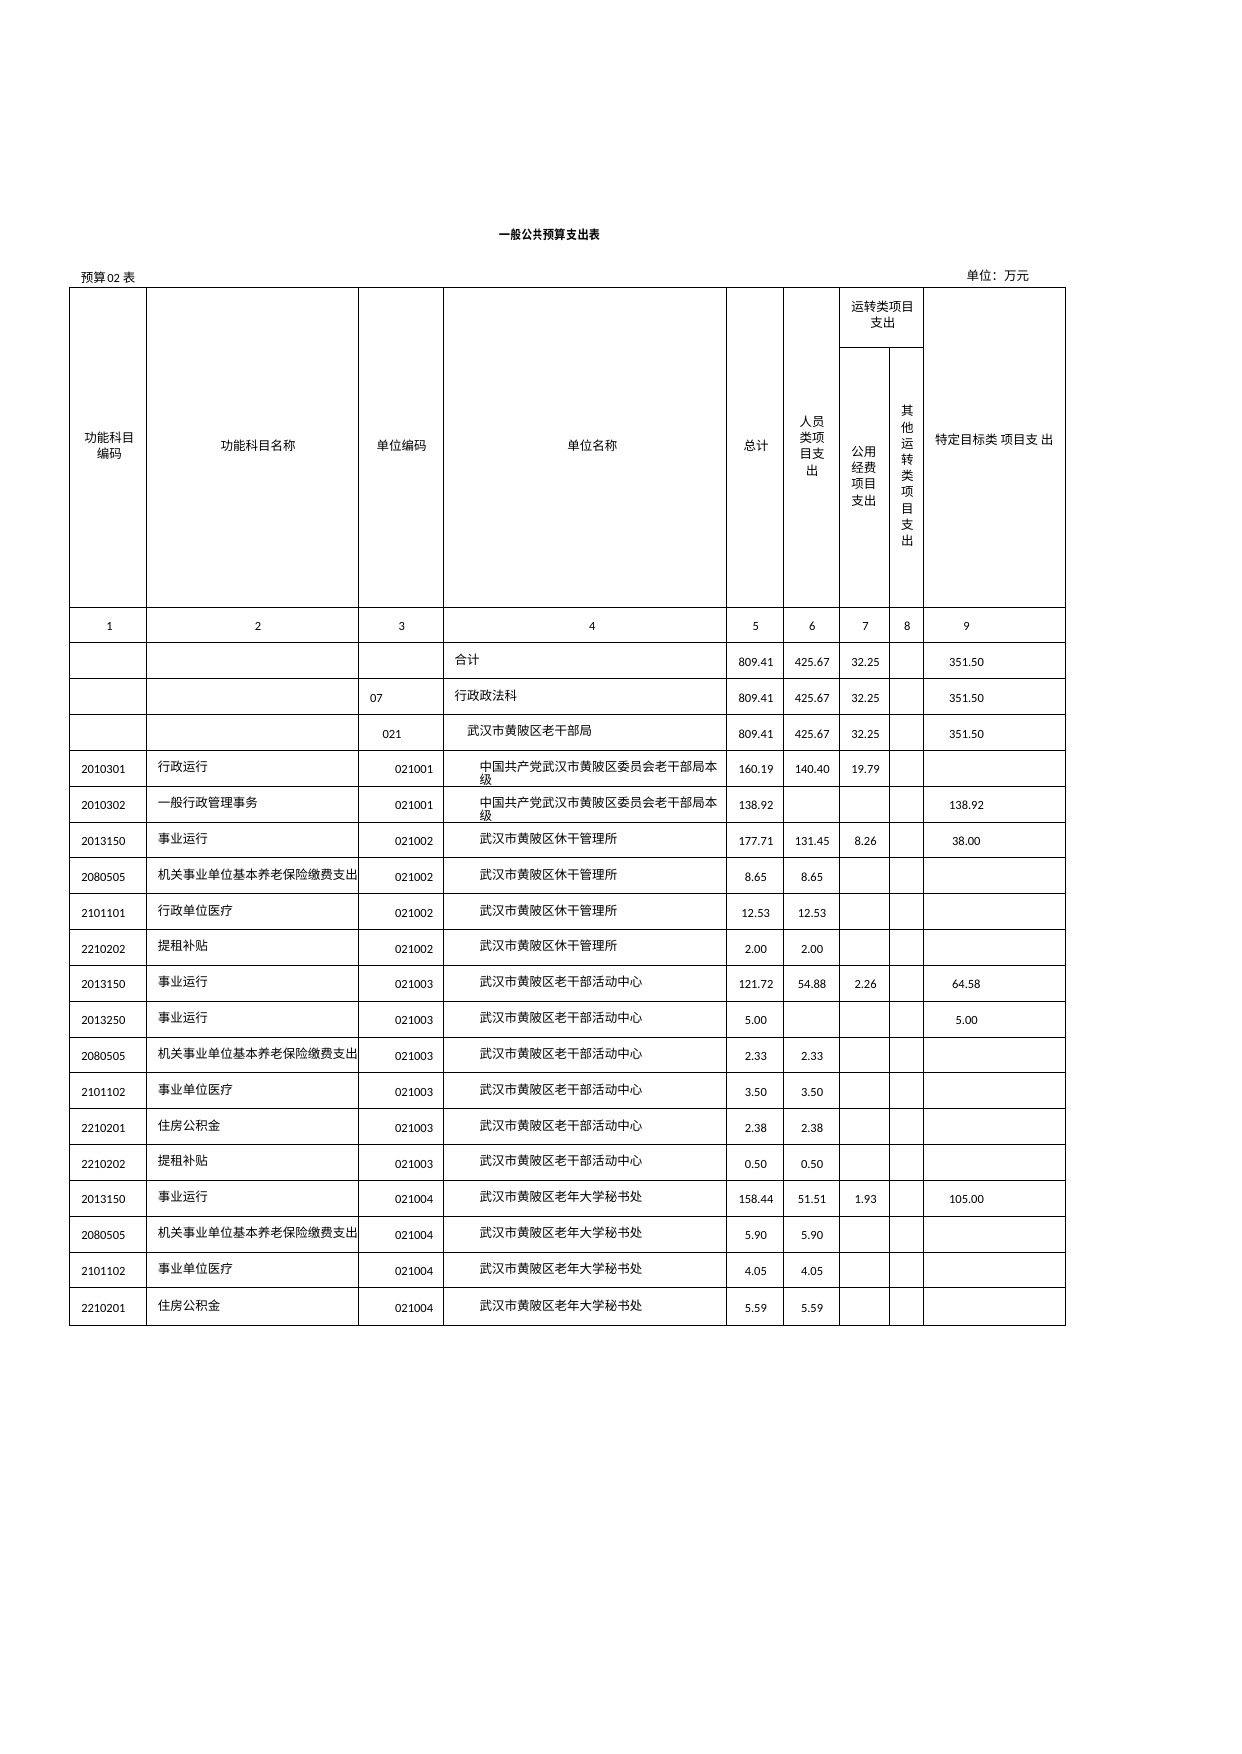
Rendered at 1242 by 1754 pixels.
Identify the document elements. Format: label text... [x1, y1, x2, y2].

table_cell 021002 [359, 894, 443, 929]
table_cell 机关事业单位基本养老 保险缴费支出 [147, 1217, 358, 1251]
table_cell 425.67 [784, 715, 839, 750]
table_header 功能科目 编码 [70, 288, 146, 606]
table_cell 5.90 [727, 1217, 783, 1251]
table_cell 武汉市黄陂区老年大学 秘书处 [444, 1253, 726, 1287]
table_cell 0.50 [727, 1145, 783, 1180]
table_cell 2.38 [784, 1109, 839, 1144]
table_cell 2010302 [70, 787, 146, 821]
table_cell [840, 1217, 889, 1251]
table_cell 武汉市黄陂区休干管理 所 [444, 930, 726, 965]
table_cell [890, 858, 923, 893]
table_cell [890, 1038, 923, 1072]
table_cell 5.59 [727, 1288, 783, 1325]
table_header 人员 类项 目支 出 [784, 288, 839, 606]
table_cell 2101102 [70, 1253, 146, 1287]
table_cell 0.50 [784, 1145, 839, 1180]
table_cell 其 他 运 转 类 项 目 支 出 [890, 348, 923, 606]
table_cell 021002 [359, 858, 443, 893]
table_cell 2080505 [70, 858, 146, 893]
table_cell 武汉市黄陂区老年大学 秘书处 [444, 1288, 726, 1325]
table_cell 事业单位医疗 [147, 1073, 358, 1108]
table_cell 121.72 [727, 966, 783, 1001]
table_cell 武汉市黄陂区老干部活 动中心 [444, 1073, 726, 1108]
table_cell [890, 1288, 923, 1325]
table_cell 2.38 [727, 1109, 783, 1144]
table_cell [890, 751, 923, 786]
table_header 总计 [727, 288, 783, 606]
table_cell 9 [924, 608, 1065, 642]
table_cell 2013150 [70, 1181, 146, 1216]
table_cell [890, 787, 923, 821]
table_cell 武汉市黄陂区老干部活 动中心 [444, 1109, 726, 1144]
table_cell 武汉市黄陂区休干管理 所 [444, 894, 726, 929]
table_cell 武汉市黄陂区老干部活 动中心 [444, 966, 726, 1001]
table_cell 54.88 [784, 966, 839, 1001]
table_header 特定目标类 项目支 出 [924, 288, 1065, 606]
table_cell [890, 966, 923, 1001]
table_cell 2.00 [784, 930, 839, 965]
table_cell 事业运行 [147, 966, 358, 1001]
table_cell 2210201 [70, 1288, 146, 1325]
table_cell 4.05 [727, 1253, 783, 1287]
table_cell [890, 1002, 923, 1036]
table_cell 2080505 [70, 1217, 146, 1251]
table_cell 提租补贴 [147, 930, 358, 965]
table_header 单位名称 [444, 288, 726, 606]
table_cell 武汉市黄陂区老年大学 秘书处 [444, 1181, 726, 1216]
table_cell [840, 894, 889, 929]
table_cell [924, 1145, 1065, 1180]
table_cell 177.71 [727, 823, 783, 857]
table_cell 8.26 [840, 823, 889, 857]
table_cell 行政单位医疗 [147, 894, 358, 929]
table_cell 3.50 [784, 1073, 839, 1108]
table_cell 事业运行 [147, 1002, 358, 1036]
table_cell 32.25 [840, 679, 889, 714]
table_cell 32.25 [840, 643, 889, 678]
table_cell [924, 1253, 1065, 1287]
table_cell 021004 [359, 1253, 443, 1287]
table_cell 021004 [359, 1217, 443, 1251]
table_cell [840, 858, 889, 893]
table_cell 425.67 [784, 643, 839, 678]
table_header 单位编码 [359, 288, 443, 606]
table_header 功能科目名称 [147, 288, 358, 606]
table_cell [890, 679, 923, 714]
table_cell 事业运行 [147, 1181, 358, 1216]
table_cell 2.33 [727, 1038, 783, 1072]
table_cell [890, 1253, 923, 1287]
table_cell 行政运行 [147, 751, 358, 786]
table_cell [890, 715, 923, 750]
table_cell [784, 787, 839, 821]
table_cell 5.00 [924, 1002, 1065, 1036]
table_cell 3.50 [727, 1073, 783, 1108]
table_cell [70, 679, 146, 714]
table_cell 8.65 [727, 858, 783, 893]
table_cell 160.19 [727, 751, 783, 786]
table_cell [840, 1145, 889, 1180]
table_cell 021001 [359, 787, 443, 821]
table_cell 2013150 [70, 823, 146, 857]
table_cell 2080505 [70, 1038, 146, 1072]
table_cell [784, 1002, 839, 1036]
table_cell 行政政法科 [444, 679, 726, 714]
table_cell [840, 1288, 889, 1325]
table_cell 51.51 [784, 1181, 839, 1216]
table_cell [890, 894, 923, 929]
table_cell 武汉市黄陂区休干管理 所 [444, 858, 726, 893]
table_cell 2.33 [784, 1038, 839, 1072]
table_cell [840, 1253, 889, 1287]
table_cell 2.26 [840, 966, 889, 1001]
table_cell 事业单位医疗 [147, 1253, 358, 1287]
table_cell 4.05 [784, 1253, 839, 1287]
table_cell [840, 1002, 889, 1036]
table_cell 12.53 [727, 894, 783, 929]
table_cell 事业运行 [147, 823, 358, 857]
text 预算 02 表 [81, 269, 143, 286]
table_cell 158.44 [727, 1181, 783, 1216]
table_cell 提租补贴 [147, 1145, 358, 1180]
text 单位：万元 [966, 270, 1065, 283]
table_cell [924, 1288, 1065, 1325]
table_cell 住房公积金 [147, 1288, 358, 1325]
table_cell 19.79 [840, 751, 889, 786]
table_cell 机关事业单位基本养老 保险缴费支出 [147, 858, 358, 893]
table_cell [840, 930, 889, 965]
table_cell 021003 [359, 1145, 443, 1180]
table_cell 2013150 [70, 966, 146, 1001]
table_cell 7 [840, 608, 889, 642]
table_cell 809.41 [727, 715, 783, 750]
table_cell 021003 [359, 1002, 443, 1036]
table_cell 64.58 [924, 966, 1065, 1001]
table_cell 021002 [359, 823, 443, 857]
table_header 运转类项目 支出 [840, 288, 923, 347]
table_cell 021 [359, 715, 443, 750]
table_cell 425.67 [784, 679, 839, 714]
table_cell 021003 [359, 966, 443, 1001]
table_cell 809.41 [727, 643, 783, 678]
table_cell 5.00 [727, 1002, 783, 1036]
table_cell [924, 1038, 1065, 1072]
table_cell 中国共产党武汉市黄陂 区委员会老干部局本 级 [444, 751, 726, 786]
text 一 般公 共预算支 出表 [498, 229, 1065, 242]
table_cell 021003 [359, 1038, 443, 1072]
table_cell 4 [444, 608, 726, 642]
table_cell [890, 1109, 923, 1144]
table_cell 2101102 [70, 1073, 146, 1108]
table_cell [70, 643, 146, 678]
table_cell 2210201 [70, 1109, 146, 1144]
table_cell 07 [359, 679, 443, 714]
table_cell 机关事业单位基本养老 保险缴费支出 [147, 1038, 358, 1072]
table_cell 351.50 [924, 679, 1065, 714]
table_cell 5.90 [784, 1217, 839, 1251]
table_cell 38.00 [924, 823, 1065, 857]
table_cell 8.65 [784, 858, 839, 893]
table_cell 5.59 [784, 1288, 839, 1325]
table_cell [924, 751, 1065, 786]
table_cell 021004 [359, 1181, 443, 1216]
table_cell 12.53 [784, 894, 839, 929]
table_cell 武汉市黄陂区老干部活 动中心 [444, 1145, 726, 1180]
table_cell 105.00 [924, 1181, 1065, 1216]
table_cell [890, 1217, 923, 1251]
table_cell [890, 823, 923, 857]
table_cell 021001 [359, 751, 443, 786]
table_cell 3 [359, 608, 443, 642]
table_cell [890, 643, 923, 678]
table_cell [924, 1217, 1065, 1251]
table_cell 351.50 [924, 643, 1065, 678]
table_cell 2010301 [70, 751, 146, 786]
table_cell 中国共产党武汉市黄陂 区委员会老干部局本 级 [444, 787, 726, 821]
table_cell 2.00 [727, 930, 783, 965]
table_cell 2210202 [70, 1145, 146, 1180]
table_cell 021003 [359, 1109, 443, 1144]
table_cell 2101101 [70, 894, 146, 929]
table_cell 5 [727, 608, 783, 642]
table_cell 32.25 [840, 715, 889, 750]
table_cell 8 [890, 608, 923, 642]
table_cell [70, 715, 146, 750]
table_cell [924, 858, 1065, 893]
table_cell [840, 1038, 889, 1072]
table_cell 138.92 [727, 787, 783, 821]
table_cell 2 [147, 608, 358, 642]
table_cell 351.50 [924, 715, 1065, 750]
table_cell 住房公积金 [147, 1109, 358, 1144]
table_cell 809.41 [727, 679, 783, 714]
table_cell 武汉市黄陂区老干部活 动中心 [444, 1002, 726, 1036]
table_cell 武汉市黄陂区老干部活 动中心 [444, 1038, 726, 1072]
table_cell 1 [70, 608, 146, 642]
table_cell [359, 643, 443, 678]
table_cell [924, 894, 1065, 929]
table_cell 021004 [359, 1288, 443, 1325]
table_cell 公用 经费 项目 支出 [840, 348, 889, 606]
table_cell 140.40 [784, 751, 839, 786]
table_cell [924, 930, 1065, 965]
table_cell 武汉市黄陂区老年大学 秘书处 [444, 1217, 726, 1251]
table_cell [840, 1109, 889, 1144]
table_cell [840, 787, 889, 821]
table_cell [840, 1073, 889, 1108]
table_cell [890, 930, 923, 965]
table_cell [890, 1145, 923, 1180]
table_cell [890, 1073, 923, 1108]
table_cell [924, 1109, 1065, 1144]
table_cell 一般行政管理事务 [147, 787, 358, 821]
table_cell 138.92 [924, 787, 1065, 821]
table_cell 武汉市黄陂区老干部局 [444, 715, 726, 750]
table_cell 021002 [359, 930, 443, 965]
table_cell [924, 1073, 1065, 1108]
table_cell 2013250 [70, 1002, 146, 1036]
table_cell [147, 679, 358, 714]
table_cell 021003 [359, 1073, 443, 1108]
table_cell 131.45 [784, 823, 839, 857]
table_cell [147, 643, 358, 678]
table_cell 武汉市黄陂区休干管理 所 [444, 823, 726, 857]
table_cell 1.93 [840, 1181, 889, 1216]
table_cell 合计 [444, 643, 726, 678]
table_cell 2210202 [70, 930, 146, 965]
table_cell [147, 715, 358, 750]
table_cell [890, 1181, 923, 1216]
table_cell 6 [784, 608, 839, 642]
